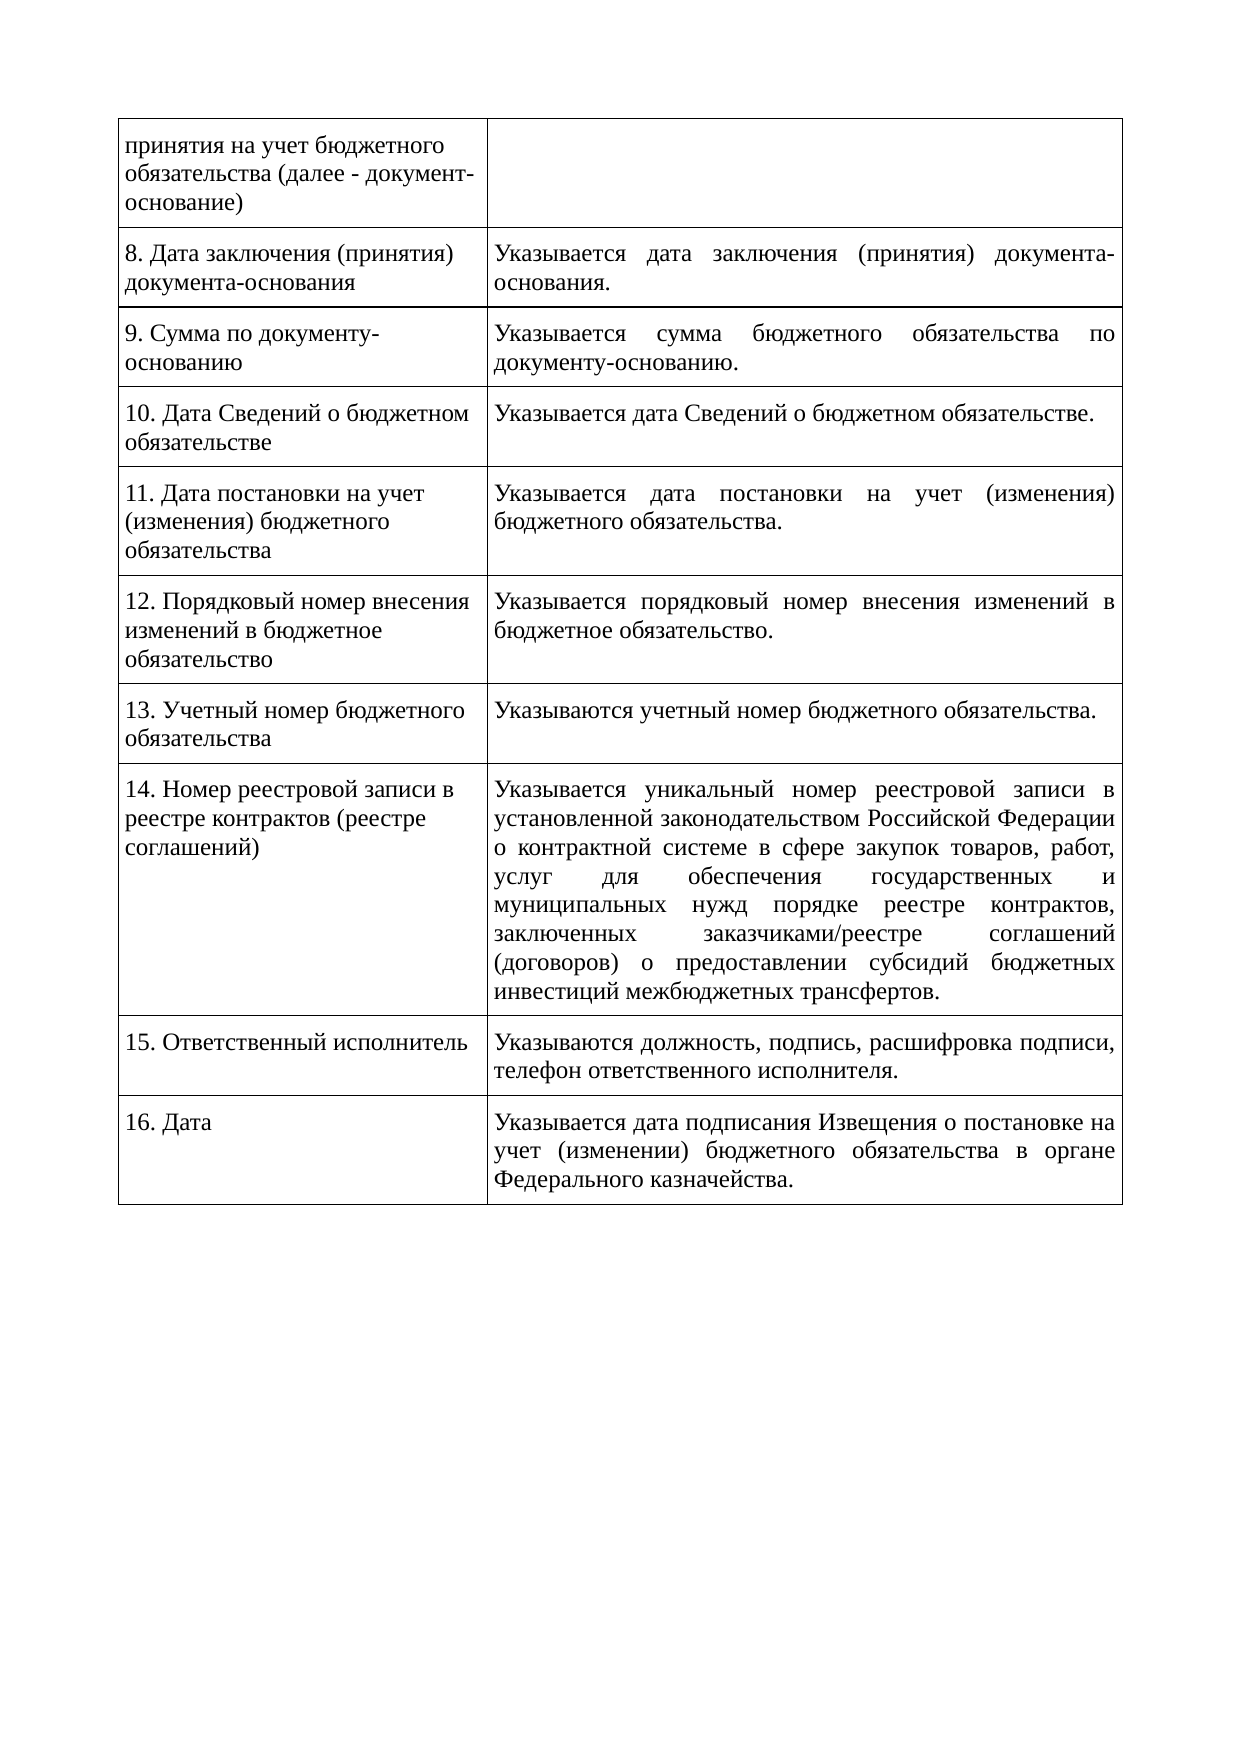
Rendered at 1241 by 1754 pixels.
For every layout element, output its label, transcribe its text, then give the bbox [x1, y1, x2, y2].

table_cell Указывается дата заключения (принятия) документа-основания. [488, 228, 1122, 306]
table_cell 14. Номер реестровой записи в реестре контрактов (реестре соглашений) [119, 764, 487, 1015]
table_cell Указываются учетный номер бюджетного обязательства. [488, 684, 1122, 763]
table_cell Указывается порядковый номер внесения изменений в бюджетное обязательство. [488, 576, 1122, 683]
table_cell Указывается дата Сведений о бюджетном обязательстве. [488, 387, 1122, 466]
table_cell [488, 119, 1122, 227]
table_cell Указывается сумма бюджетного обязательства по документу-основанию. [488, 308, 1122, 386]
table_cell 9. Сумма по документу-основанию [119, 308, 487, 386]
table_cell Указывается уникальный номер реестровой записи в установленной законодательством Российской Федерации о контрактной системе в сфере закупок товаров, работ, услуг для обеспечения государственных и муниципальных нужд порядке реестре контрактов, заключенных заказчиками/реестре соглашений (договоров) о предоставлении субсидий бюджетных инвестиций межбюджетных трансфертов. [488, 764, 1122, 1015]
table_cell 13. Учетный номер бюджетного обязательства [119, 684, 487, 763]
table_cell 10. Дата Сведений о бюджетном обязательстве [119, 387, 487, 466]
table_cell 16. Дата [119, 1096, 487, 1203]
table_cell Указываются должность, подпись, расшифровка подписи, телефон ответственного исполнителя. [488, 1016, 1122, 1095]
table_cell 12. Порядковый номер внесения изменений в бюджетное обязательство [119, 576, 487, 683]
table_cell 8. Дата заключения (принятия) документа-основания [119, 228, 487, 306]
table_cell 11. Дата постановки на учет (изменения) бюджетного обязательства [119, 467, 487, 574]
table_cell Указывается дата подписания Извещения о постановке на учет (изменении) бюджетного обязательства в органе Федерального казначейства. [488, 1096, 1122, 1203]
table_cell Указывается дата постановки на учет (изменения) бюджетного обязательства. [488, 467, 1122, 574]
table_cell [119, 119, 487, 227]
table_cell 15. Ответственный исполнитель [119, 1016, 487, 1095]
